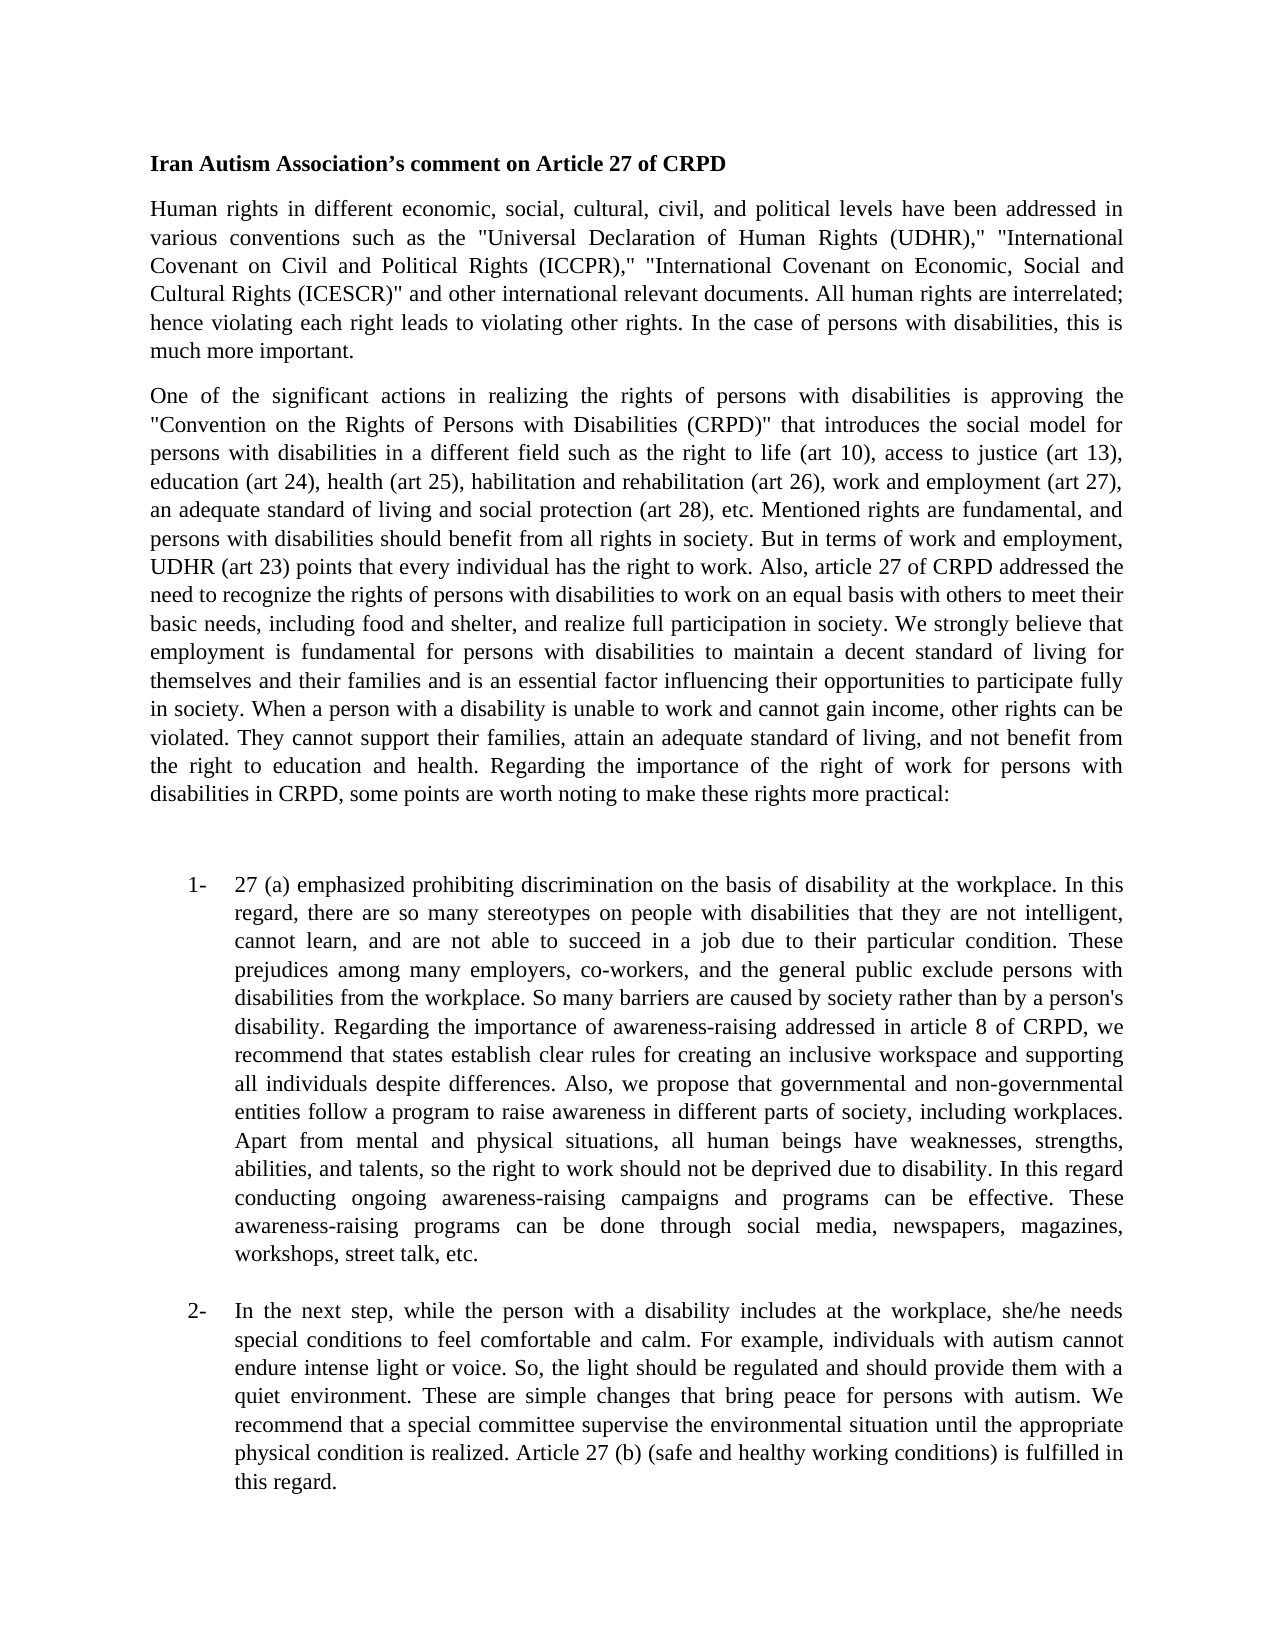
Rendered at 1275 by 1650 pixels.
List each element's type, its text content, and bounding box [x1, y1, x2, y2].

text Iran Autism Association’s comment on Article 27 of CRPD [150, 150, 1125, 176]
list 27 (a) emphasized prohibiting discrimination on the basis of disability at the workplace. In this regard, there are so many stereotypes on people with disabilities that they are not intelligent, cannot learn, and are not able to succeed in a job due to their particular condition. These prejudices among many employers, co-workers, and the general public exclude persons with disabilities from the workplace. So many barriers are caused by society rather than by a person's disability. Regarding the importance of awareness-raising addressed in article 8 of CRPD, we recommend that states establish clear rules for creating an inclusive workspace and supporting all individuals despite differences. Also, we propose that governmental and non-governmental entities follow a program to raise awareness in different parts of society, including workplaces. Apart from mental and physical situations, all human beings have weaknesses, strengths, abilities, and talents, so the right to work should not be deprived due to disability. In this regard conducting ongoing awareness-raising campaigns and programs can be effective. These awareness-raising programs can be done through social media, newspapers, magazines, workshops, street talk, etc. [187, 871, 1125, 1267]
text Human rights in different economic, social, cultural, civil, and political levels have been addressed in various conventions such as the "Universal Declaration of Human Rights (UDHR)," "International Covenant on Civil and Political Rights (ICCPR)," "International Covenant on Economic, Social and Cultural Rights (ICESCR)" and other international relevant documents. All human rights are interrelated; hence violating each right leads to violating other rights. In the case of persons with disabilities, this is much more important. [150, 195, 1125, 364]
text One of the significant actions in realizing the rights of persons with disabilities is approving the "Convention on the Rights of Persons with Disabilities (CRPD)" that introduces the social model for persons with disabilities in a different field such as the right to life (art 10), access to justice (art 13), education (art 24), health (art 25), habilitation and rehabilitation (art 26), work and employment (art 27), an adequate standard of living and social protection (art 28), etc. Mentioned rights are fundamental, and persons with disabilities should benefit from all rights in society. But in terms of work and employment, UDHR (art 23) points that every individual has the right to work. Also, article 27 of CRPD addressed the need to recognize the rights of persons with disabilities to work on an equal basis with others to meet their basic needs, including food and shelter, and realize full participation in society. We strongly believe that employment is fundamental for persons with disabilities to maintain a decent standard of living for themselves and their families and is an essential factor influencing their opportunities to participate fully in society. When a person with a disability is unable to work and cannot gain income, other rights can be violated. They cannot support their families, attain an adequate standard of living, and not benefit from the right to education and health. Regarding the importance of the right of work for persons with disabilities in CRPD, some points are worth noting to make these rights more practical: [150, 382, 1125, 807]
list In the next step, while the person with a disability includes at the workplace, she/he needs special conditions to feel comfortable and calm. For example, individuals with autism cannot endure intense light or voice. So, the light should be regulated and should provide them with a quiet environment. These are simple changes that bring peace for persons with autism. We recommend that a special committee supervise the environmental situation until the appropriate physical condition is realized. Article 27 (b) (safe and healthy working conditions) is fulfilled in this regard. [187, 1297, 1125, 1494]
